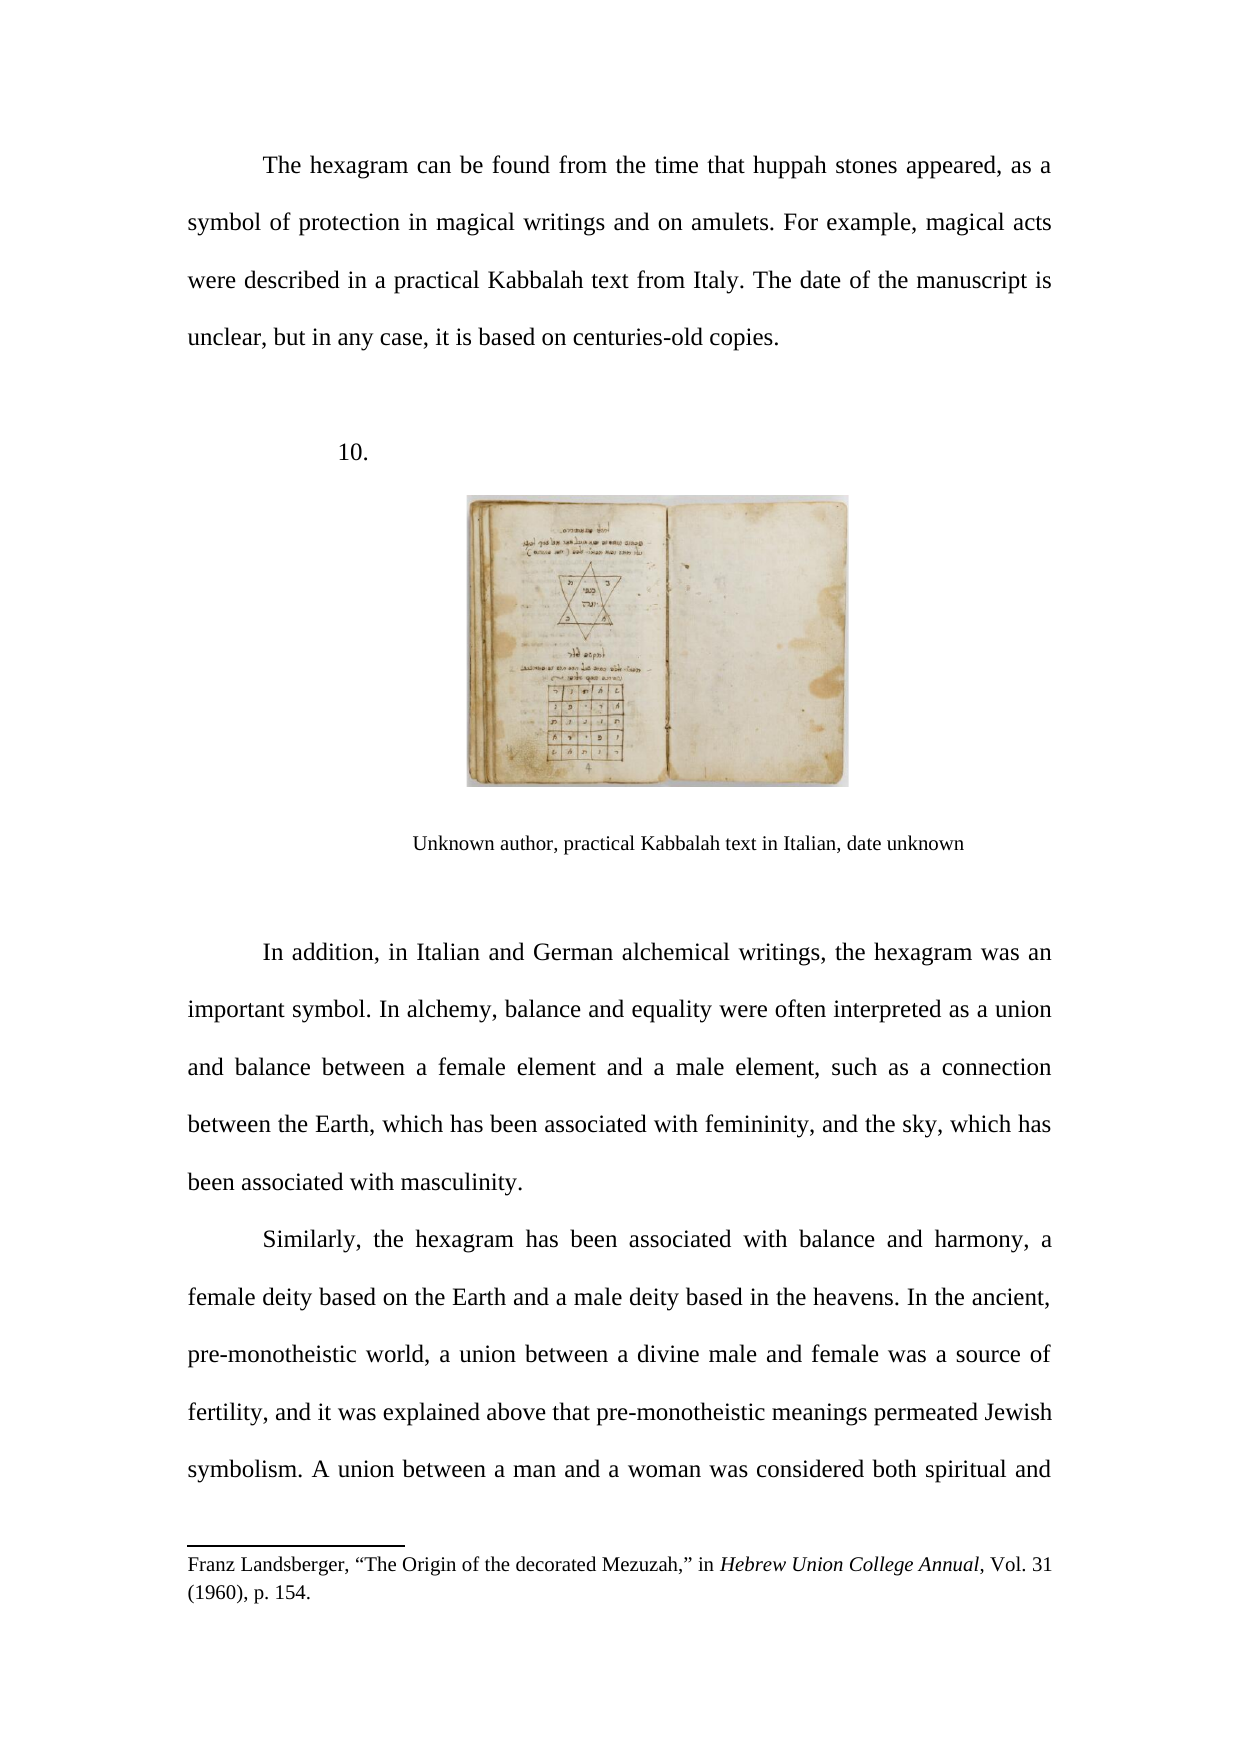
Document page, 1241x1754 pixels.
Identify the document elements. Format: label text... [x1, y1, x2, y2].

text Unknown author, practical Kabbalah text in Italian, date unknown [337, 831, 1053, 855]
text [187, 1224, 1053, 1483]
text The hexagram can be found from the time that huppah stones appeared, as a symbol of protection in magical writings and on amulets. For example, magical acts were described in a practical Kabbalah text from Italy. The date of the manuscript is unclear, but in any case, it is based on centuries-old copies. [187, 150, 1053, 351]
text In addition, in Italian and German alchemical writings, the hexagram was an important symbol. In alchemy, balance and equality were often interpreted as a union and balance between a female element and a male element, such as a connection between the Earth, which has been associated with femininity, and the sky, which has been associated with masculinity. [187, 937, 1053, 1196]
picture [466, 495, 849, 787]
